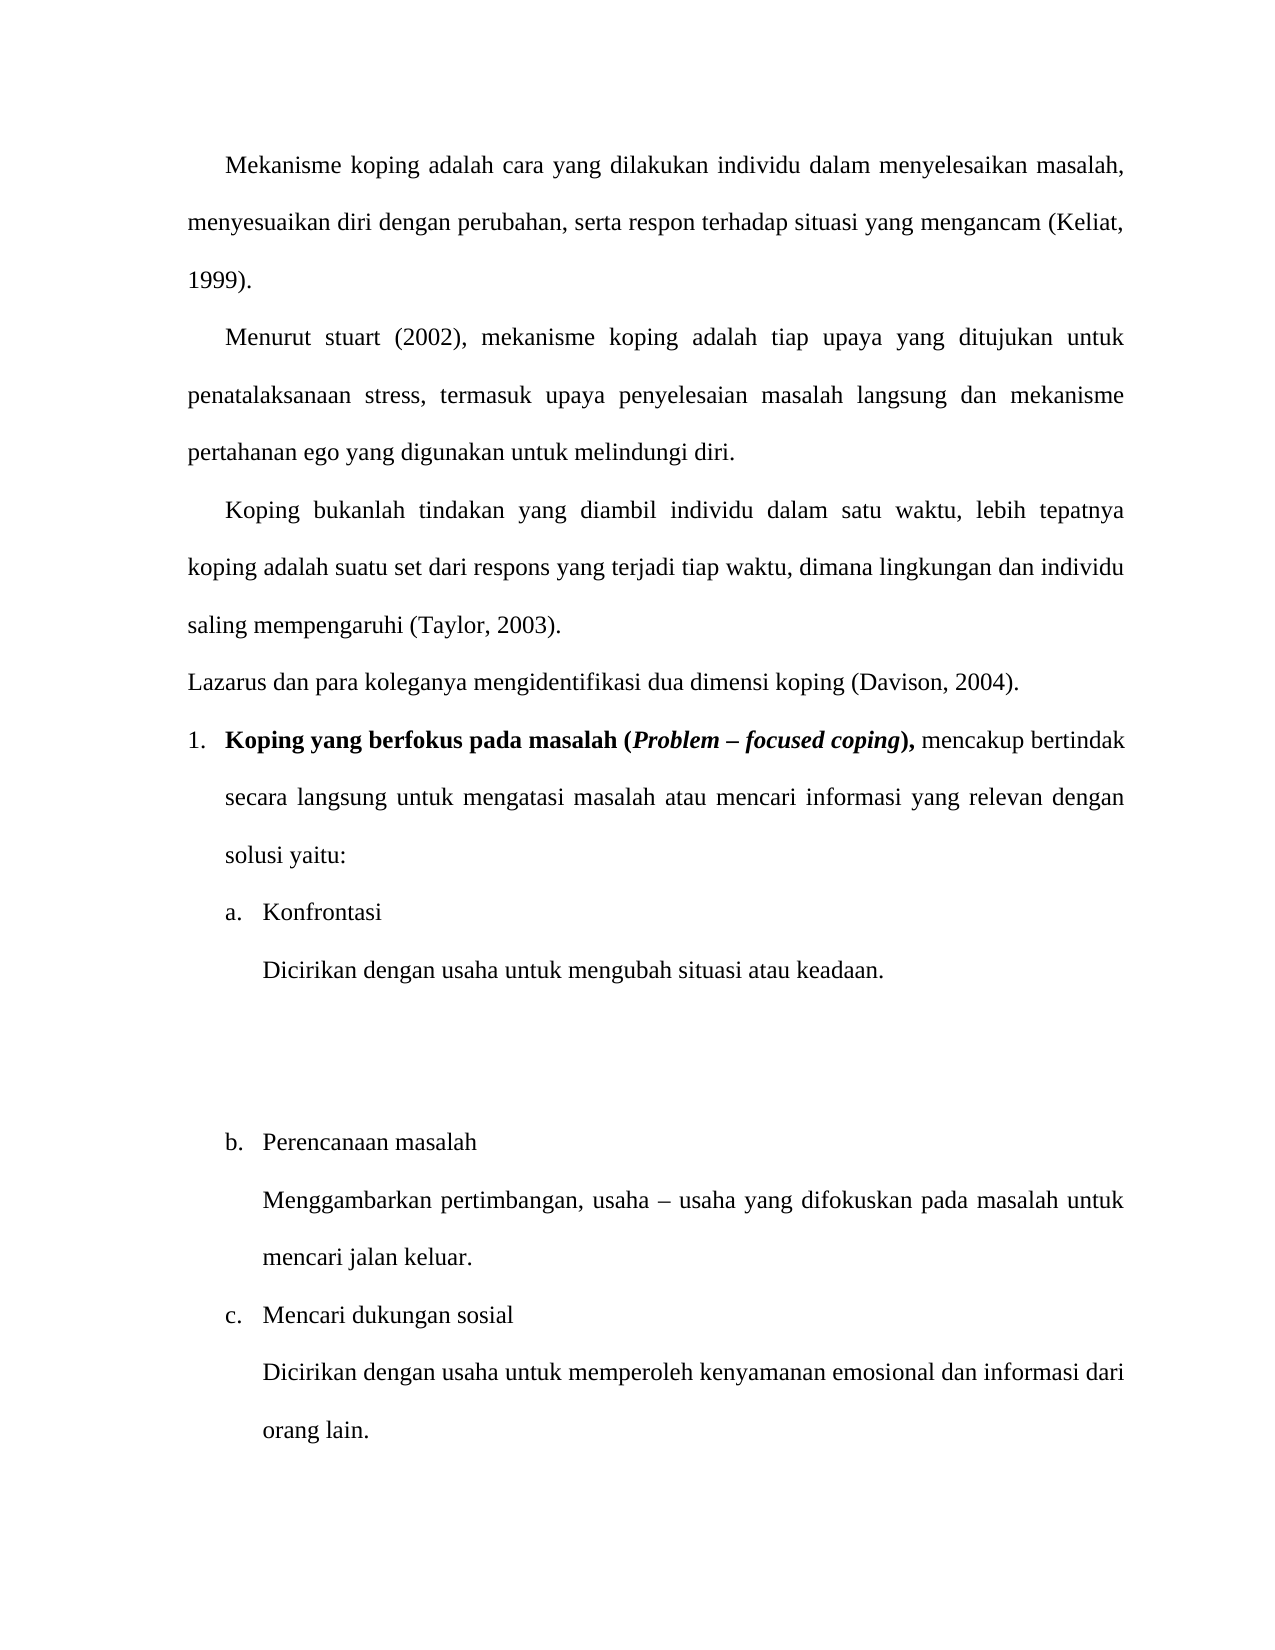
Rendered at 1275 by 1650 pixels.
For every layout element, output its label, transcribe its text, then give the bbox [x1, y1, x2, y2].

list Menurut stuart (2002), mekanisme koping adalah tiap upaya yang ditujukan untuk penatalaksanaan stress, termasuk upaya penyelesaian masalah langsung dan mekanisme pertahanan ego yang digunakan untuk melindungi diri. [187, 322, 1125, 466]
list Koping bukanlah tindakan yang diambil individu dalam satu waktu, lebih tepatnya koping adalah suatu set dari respons yang terjadi tiap waktu, dimana lingkungan dan individu saling mempengaruhi (Taylor, 2003). [187, 495, 1125, 639]
list Konfrontasi [225, 897, 1125, 926]
list Mekanisme koping adalah cara yang dilakukan individu dalam menyelesaikan masalah, menyesuaikan diri dengan perubahan, serta respon terhadap situasi yang mengancam (Keliat, 1999). [187, 150, 1125, 294]
list Dicirikan dengan usaha untuk memperoleh kenyamanan emosional dan informasi dari orang lain. [262, 1357, 1125, 1444]
list Lazarus dan para koleganya mengidentifikasi dua dimensi koping (Davison, 2004). [187, 667, 1125, 696]
list Mencari dukungan sosial [225, 1300, 1125, 1329]
list Menggambarkan pertimbangan, usaha – usaha yang difokuskan pada masalah untuk mencari jalan keluar. [262, 1185, 1125, 1271]
list Dicirikan dengan usaha untuk mengubah situasi atau keadaan. [262, 955, 1125, 984]
list Koping yang berfokus pada masalah (Problem – focused coping), mencakup bertindak secara langsung untuk mengatasi masalah atau mencari informasi yang relevan dengan solusi yaitu: [187, 725, 1125, 869]
list Perencanaan masalah [225, 1127, 1125, 1156]
